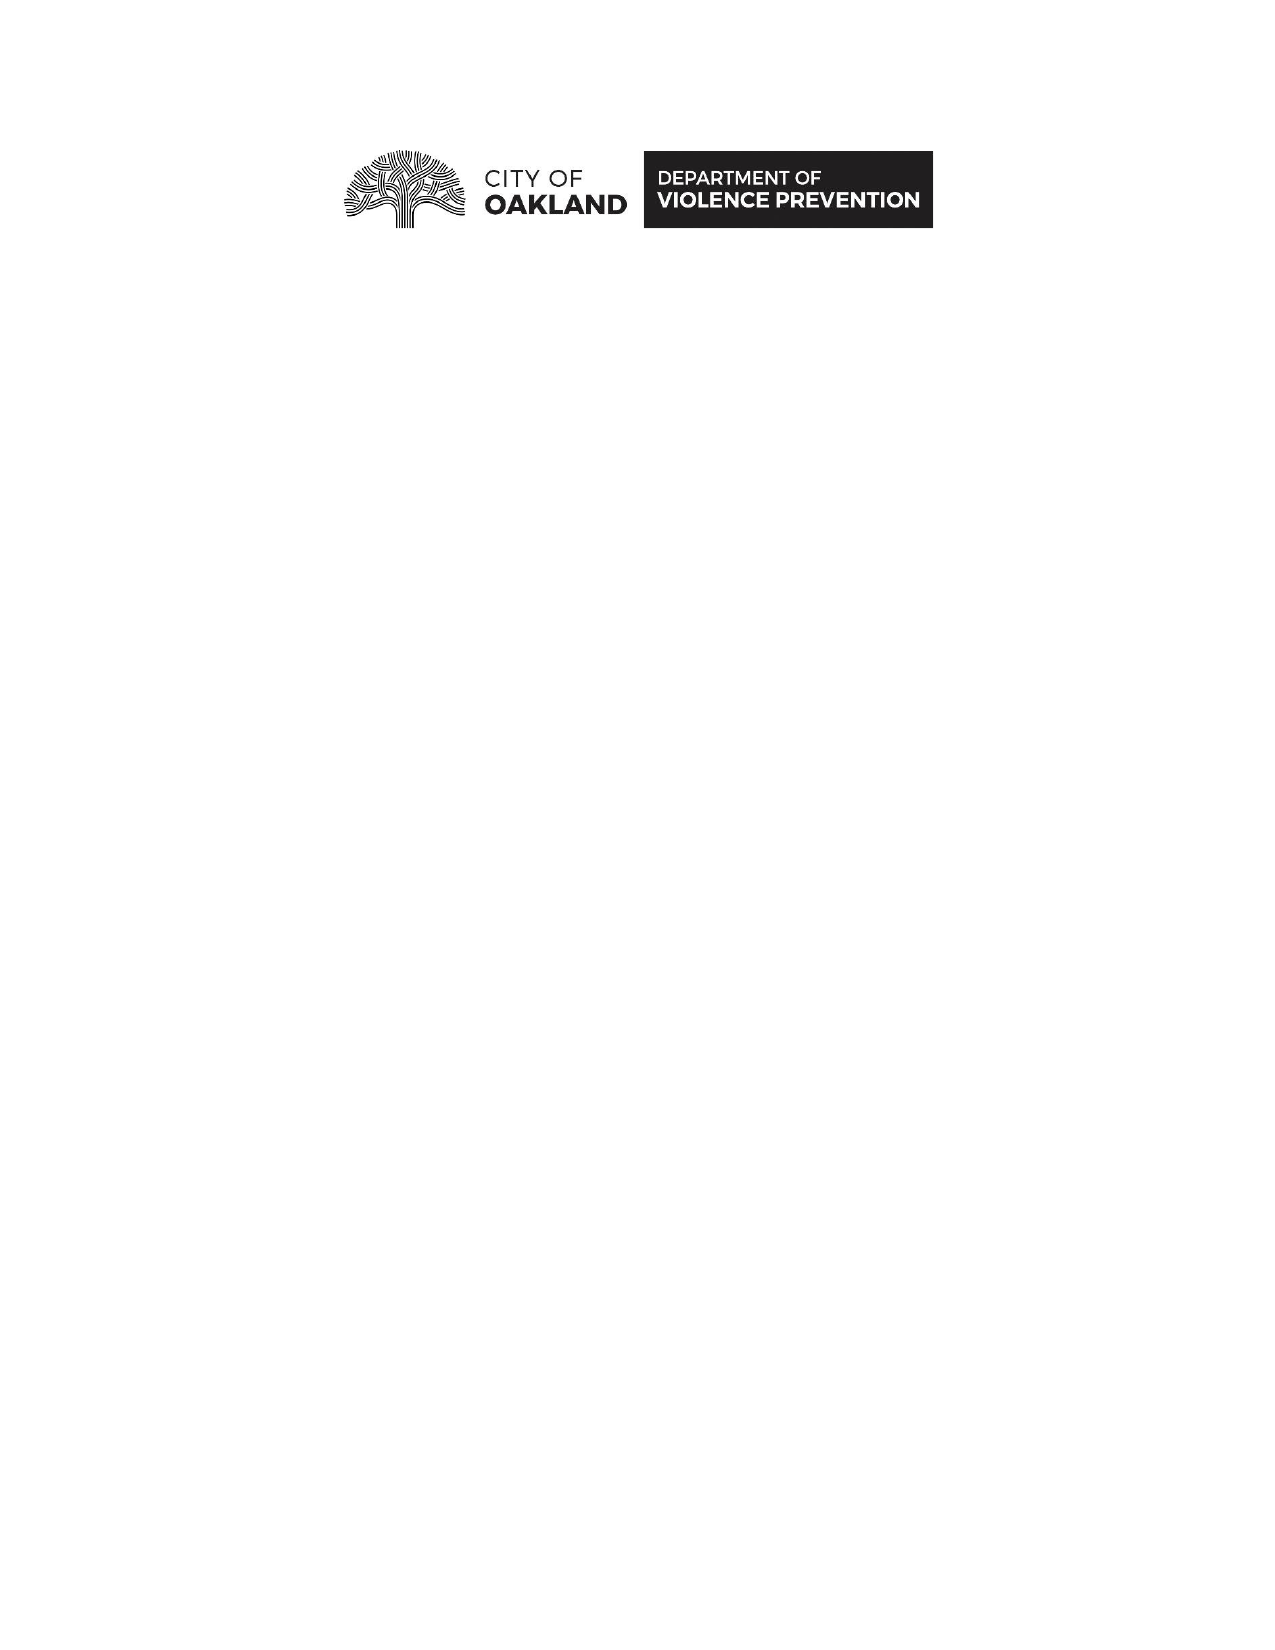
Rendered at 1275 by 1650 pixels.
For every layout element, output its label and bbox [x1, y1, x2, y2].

picture [342, 150, 934, 229]
